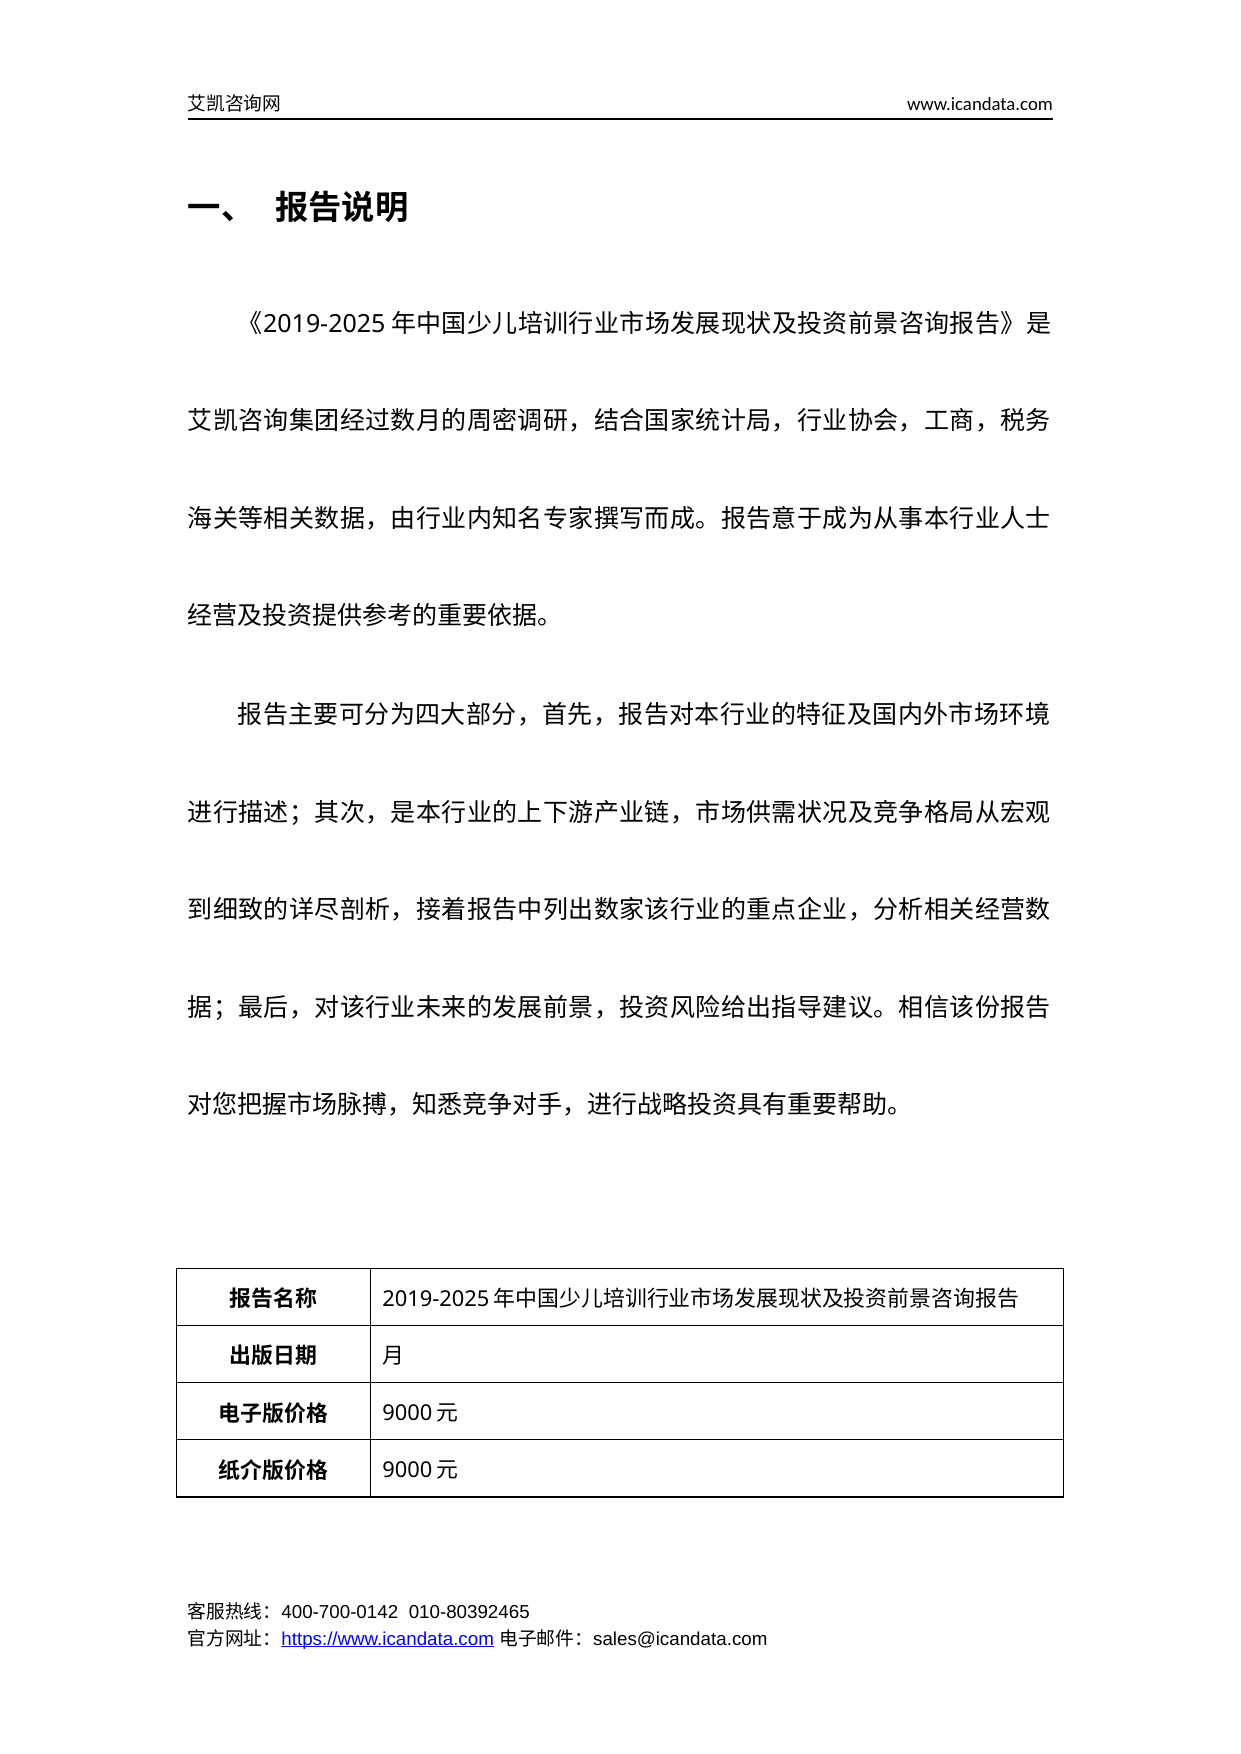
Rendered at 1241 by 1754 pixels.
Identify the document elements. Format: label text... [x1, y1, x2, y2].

table_header 2019-2025年中国少儿培训行业市场发展现状及投资前景咨询报告 [371, 1269, 1063, 1325]
text 《2019-2025年中国少儿培训行业市场发展现状及投资前景咨询报告》是艾凯咨询集团经过数月的周密调研，结合国家统计局，行业协会，工商，税务海关等相关数据，由行业内知名专家撰写而成。报告意于成为从事本行业人士经营及投资提供参考的重要依据。 [187, 289, 1053, 646]
table_cell 出版日期 [177, 1326, 370, 1382]
table_cell 电子版价格 [177, 1383, 370, 1439]
table_cell 9000元 [371, 1383, 1063, 1439]
table_cell 纸介版价格 [177, 1440, 370, 1496]
table_cell 9000元 [371, 1440, 1063, 1496]
table_cell 月 [371, 1326, 1063, 1382]
text 报告主要可分为四大部分，首先，报告对本行业的特征及国内外市场环境进行描述；其次，是本行业的上下游产业链，市场供需状况及竞争格局从宏观到细致的详尽剖析，接着报告中列出数家该行业的重点企业，分析相关经营数据；最后，对该行业未来的发展前景，投资风险给出指导建议。相信该份报告对您把握市场脉搏，知悉竞争对手，进行战略投资具有重要帮助。 [187, 681, 1053, 1136]
subtitle 报告说明 [187, 172, 1053, 237]
table_header 报告名称 [177, 1269, 370, 1325]
